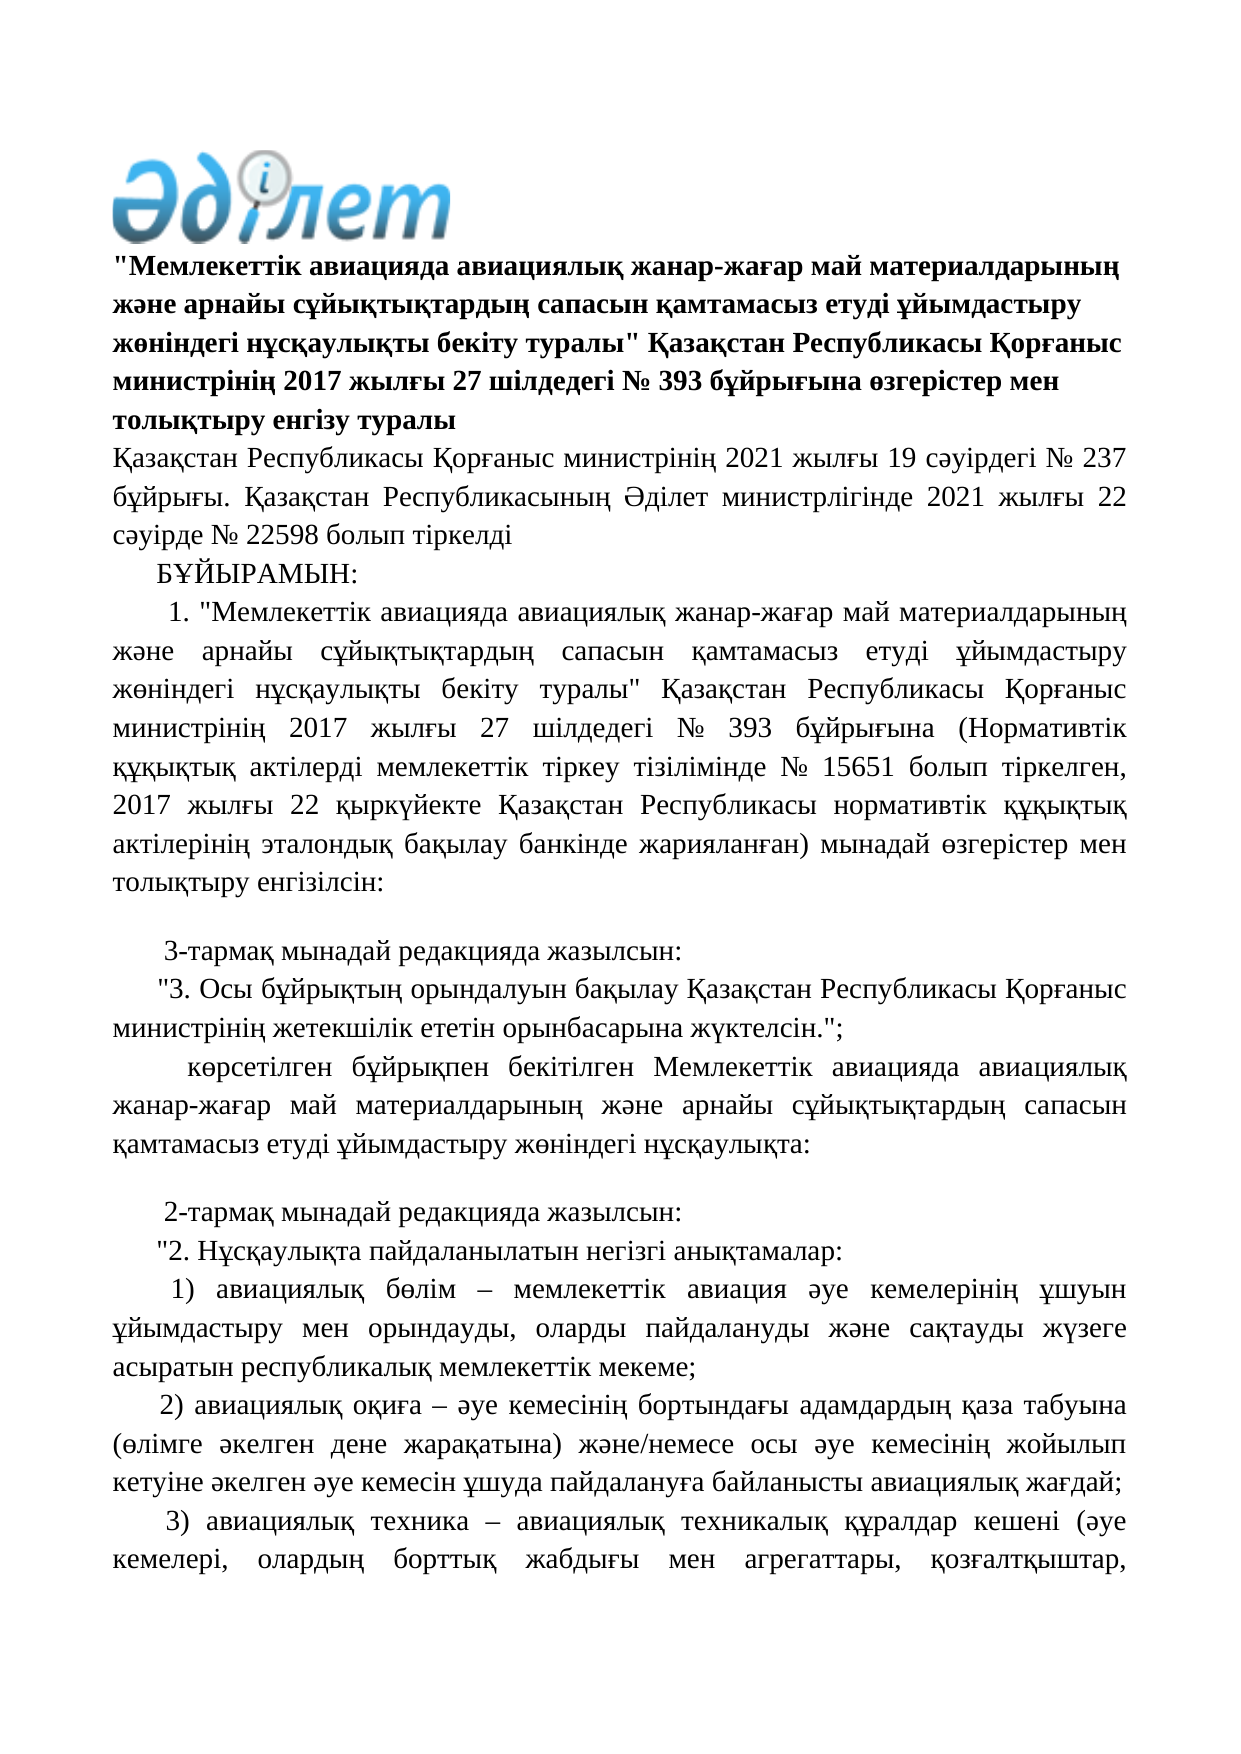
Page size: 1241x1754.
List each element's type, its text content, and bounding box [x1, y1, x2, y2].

text 1. "Мемлекеттік авиацияда авиациялық жанар-жағар май материалдарының және арнайы сұйықтықтардың сапасын қамтамасыз етуді ұйымдастыру жөніндегі нұсқаулықты бекіту туралы" Қазақстан Республикасы Қорғаныс министрінің 2017 жылғы 27 шілдедегі № 393 бұйрығына (Нормативтік құқықтық актілерді мемлекеттік тіркеу тізілімінде № 15651 болып тіркелген, 2017 жылғы 22 қыркүйекте Қазақстан Республикасы нормативтік құқықтық актілерінің эталондық бақылау банкінде жарияланған) мынадай өзгерістер мен толықтыру енгізілсін: [112, 594, 1128, 898]
picture [112, 150, 451, 244]
text 2) авиациялық оқиға – әуе кемесінің бортындағы адамдардың қаза табуына (өлімге әкелген дене жарақатына) және/немесе осы әуе кемесінің жойылып кетуіне әкелген әуе кемесін ұшуда пайдалануға байланысты авиациялық жағдай; [112, 1387, 1128, 1498]
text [112, 1503, 1128, 1575]
text "3. Осы бұйрықтың орындалуын бақылау Қазақстан Республикасы Қорғаныс министрінің жетекшілік ететін орынбасарына жүктелсін."; [112, 972, 1128, 1044]
text көрсетілген бұйрықпен бекітілген Мемлекеттік авиацияда авиациялық жанар-жағар май материалдарының және арнайы сұйықтықтардың сапасын қамтамасыз етуді ұйымдастыру жөніндегі нұсқаулықта: [112, 1049, 1128, 1159]
text 2-тармақ мынадай редакцияда жазылсын: [112, 1194, 1128, 1228]
text "Мемлекеттік авиацияда авиациялық жанар-жағар май материалдарының және арнайы сұйықтықтардың сапасын қамтамасыз етуді ұйымдастыру жөніндегі нұсқаулықты бекіту туралы" Қазақстан Республикасы Қорғаныс министрінің 2017 жылғы 27 шілдедегі № 393 бұйрығына өзгерістер мен толықтыру енгізу туралы [112, 248, 1128, 435]
text Қазақстан Республикасы Қорғаныс министрінің 2021 жылғы 19 сәуірдегі № 237 бұйрығы. Қазақстан Республикасының Әділет министрлігінде 2021 жылғы 22 сәуірде № 22598 болып тіркелді [112, 440, 1128, 551]
text 3-тармақ мынадай редакцияда жазылсын: [112, 933, 1128, 967]
text 1) авиациялық бөлім – мемлекеттік авиация әуе кемелерінің ұшуын ұйымдастыру мен орындауды, оларды пайдалануды және сақтауды жүзеге асыратын республикалық мемлекеттік мекеме; [112, 1272, 1128, 1382]
text БҰЙЫРАМЫН: [112, 556, 1128, 589]
text "2. Нұсқаулықта пайдаланылатын негізгі анықтамалар: [112, 1233, 1128, 1267]
